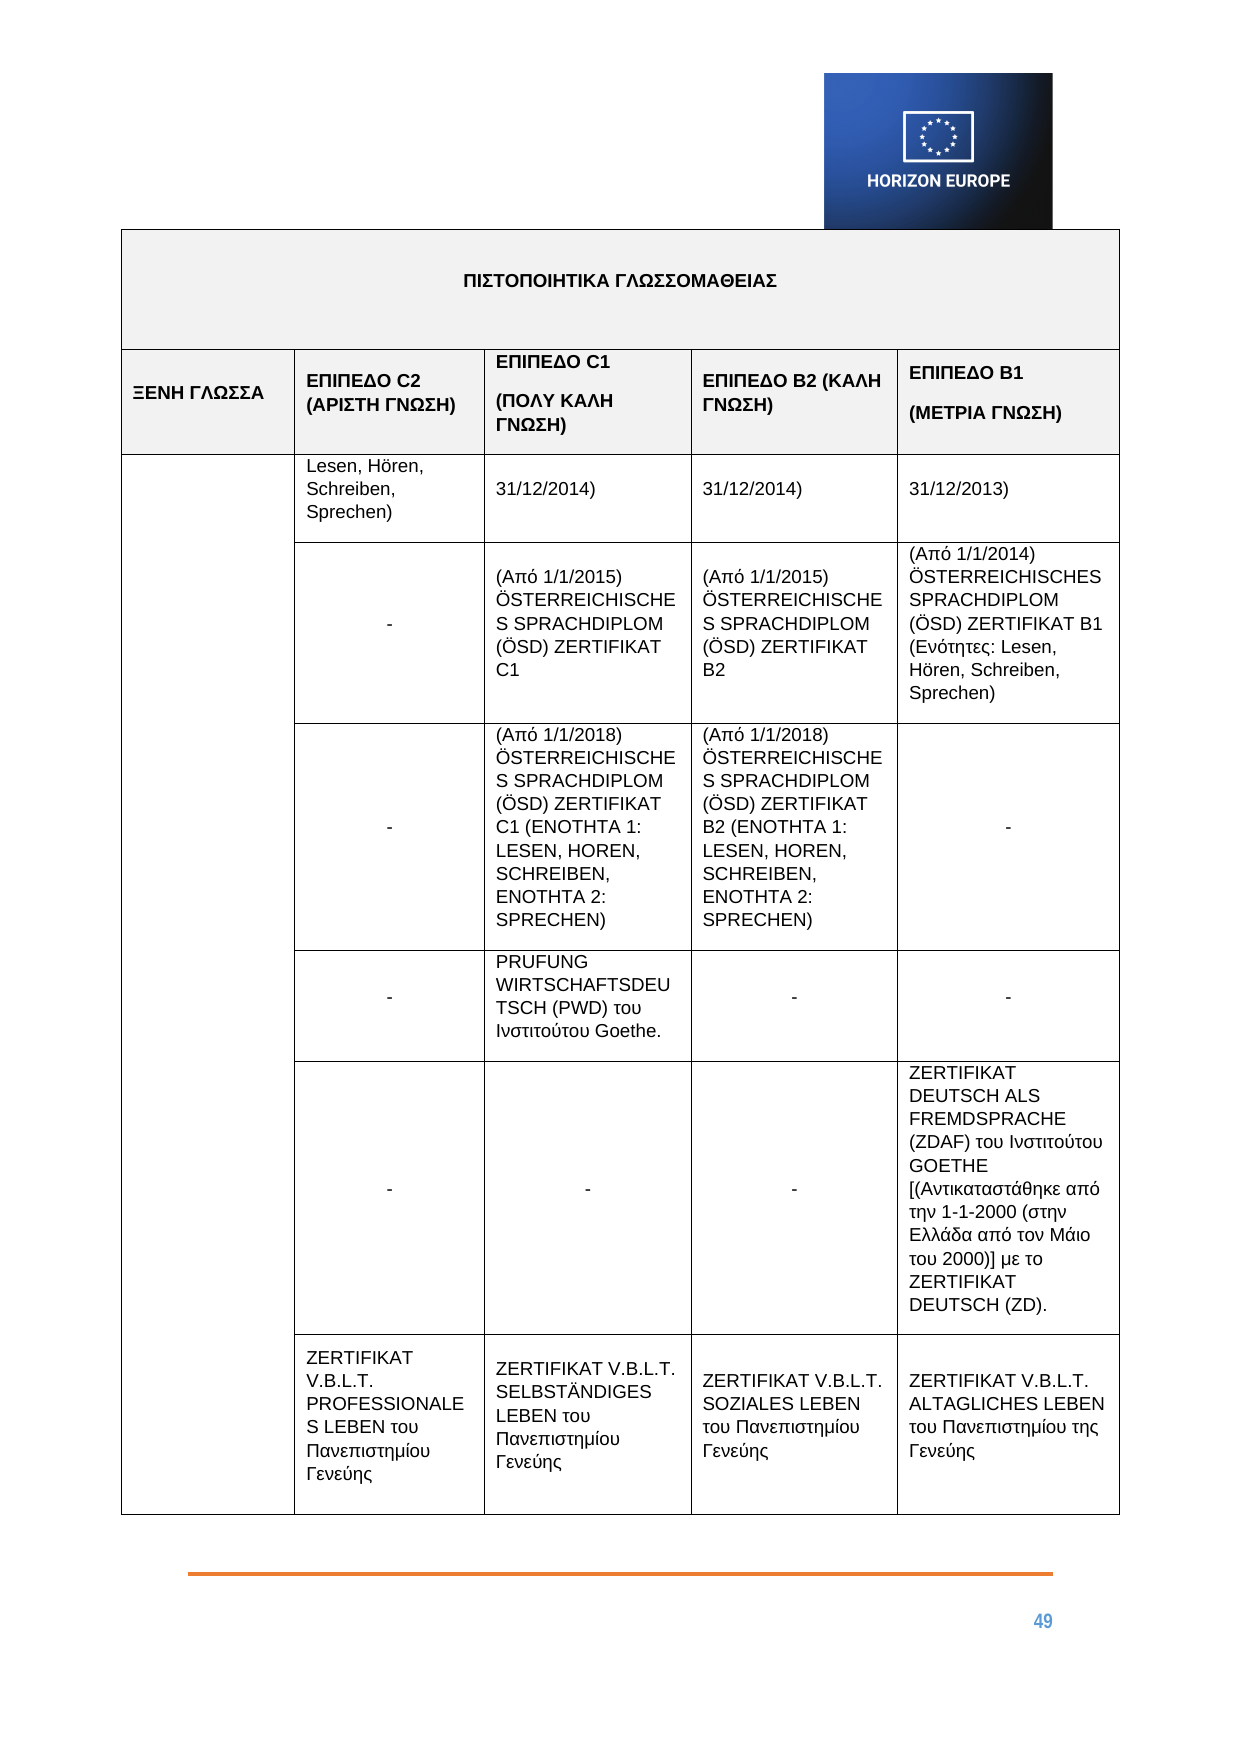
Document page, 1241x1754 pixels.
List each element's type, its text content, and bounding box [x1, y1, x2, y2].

table_cell ΕΠΙΠΕΔΟ C2 (ΑΡΙΣΤΗ ΓΝΩΣΗ) [295, 350, 484, 454]
table_cell ZERTIFIKAT V.B.L.T. SOZIALES LEBEN του Πανεπιστημίου Γενεύης [692, 1335, 897, 1514]
table_cell ΕΠΙΠΕΔΟ B1 (ΜΕΤΡΙΑ ΓΝΩΣΗ) [898, 350, 1119, 454]
table_cell - [295, 951, 484, 1061]
picture [824, 73, 1053, 229]
table_cell (Από 1/1/2014) ÖSTERREICHISCHES SPRACHDIPLOM (ÖSD) ZERTIFIKAT B1 (Ενότητες: Lesen, Hören, Schreiben, Sprechen) [898, 543, 1119, 722]
table_cell (Από 1/1/2015) ÖSTERREICHISCHES SPRACHDIPLOM (ÖSD) ZERTIFIKAT Β2 [692, 543, 897, 722]
table_cell ZERTIFIKAT DEUTSCH ALS FREMDSPRACHE (ZDAF) του Ινστιτούτου GOETHE [(Αντικαταστάθηκε από την 1-1-2000 (στην Ελλάδα από τον Μάιο του 2000)] με το ZERTIFIKAT DEUTSCH (ZD). [898, 1062, 1119, 1334]
table_cell ÖSTERREICHISCHES SPRACHDIPLOM (ÖSD) B2 MITTELSTUFE DEUTSCH (μέχρι 31/12/2014) [692, 455, 897, 542]
table_cell - [485, 1062, 691, 1334]
table_cell (Από 1/1/2018) ÖSTERREICHISCHES SPRACHDIPLOM (ÖSD) ZERTIFIKAT C1 (ΕΝΟΤΗΤΑ 1: LESEN, HOREN, SCHREIBEN, ΕΝΟΤΗΤΑ 2: SPRECHEN) [485, 724, 691, 949]
table_cell ZERTIFIKAT V.B.L.T. SELBSTÄNDIGES LEBEN του Πανεπιστημίου Γενεύης [485, 1335, 691, 1514]
table_cell ΕΠΙΠΕΔΟ B2 (ΚΑΛΗ ΓΝΩΣΗ) [692, 350, 897, 454]
table_cell - [295, 724, 484, 949]
table_cell ΞΕΝΗ ΓΛΩΣΣΑ [122, 350, 294, 454]
table_cell - [692, 951, 897, 1061]
table_cell ΕΠΙΠΕΔΟ C1 (ΠΟΛΥ ΚΑΛΗ ΓΝΩΣΗ) [485, 350, 691, 454]
table_cell ÖSTERREICHISCHES SPRACHDIPLOM (ÖSD)B1 ZERTIFIKAT DEUTSCH (μέχρι 31/12/2013) [898, 455, 1119, 542]
table_cell - [692, 1062, 897, 1334]
table_cell PRUFUNG WIRTSCHAFTSDEUTSCH (PWD) του Ινστιτούτου Goethe. [485, 951, 691, 1061]
table_cell (Από 1/1/2018) ÖSTERREICHISCHES SPRACHDIPLOM (ÖSD) ZERTIFIKAT B2 (ΕΝΟΤΗΤΑ 1: LESEN, HOREN, SCHREIBEN, ΕΝΟΤΗΤΑ 2: SPRECHEN) [692, 724, 897, 949]
table_cell - [898, 724, 1119, 949]
table_cell ÖSTERREICHISCHES SPRACHDIPLOM (ÖSD) C1 OBERSTUFE DEUTSCH (μέχρι 31/12/2014) [485, 455, 691, 542]
table_cell - [295, 543, 484, 722]
table_cell - [295, 1062, 484, 1334]
table_cell ÖSTERREICHISCHES SPRACHDIPLOM (ÖSD) ZERTIFIKAT C2. (Ενότητες: Lesen, Hören, Schreiben, Sprechen) [295, 455, 484, 542]
table_cell ZERTIFIKAT V.B.L.T. ALTAGLICHES LEBEN του Πανεπιστημίου της Γενεύης [898, 1335, 1119, 1514]
table_header ΠΙΣΤΟΠΟΙΗΤΙΚΑ ΓΛΩΣΣΟΜΑΘΕΙΑΣ [122, 230, 1119, 349]
table_cell - [898, 951, 1119, 1061]
table_cell (Από 1/1/2015) ÖSTERREICHISCHES SPRACHDIPLOM (ÖSD) ZERTIFIKAT C1 [485, 543, 691, 722]
table_cell ZERTIFIKAT V.B.L.T. PROFESSIONALES LEBEN του Πανεπιστημίου Γενεύης [295, 1335, 484, 1514]
